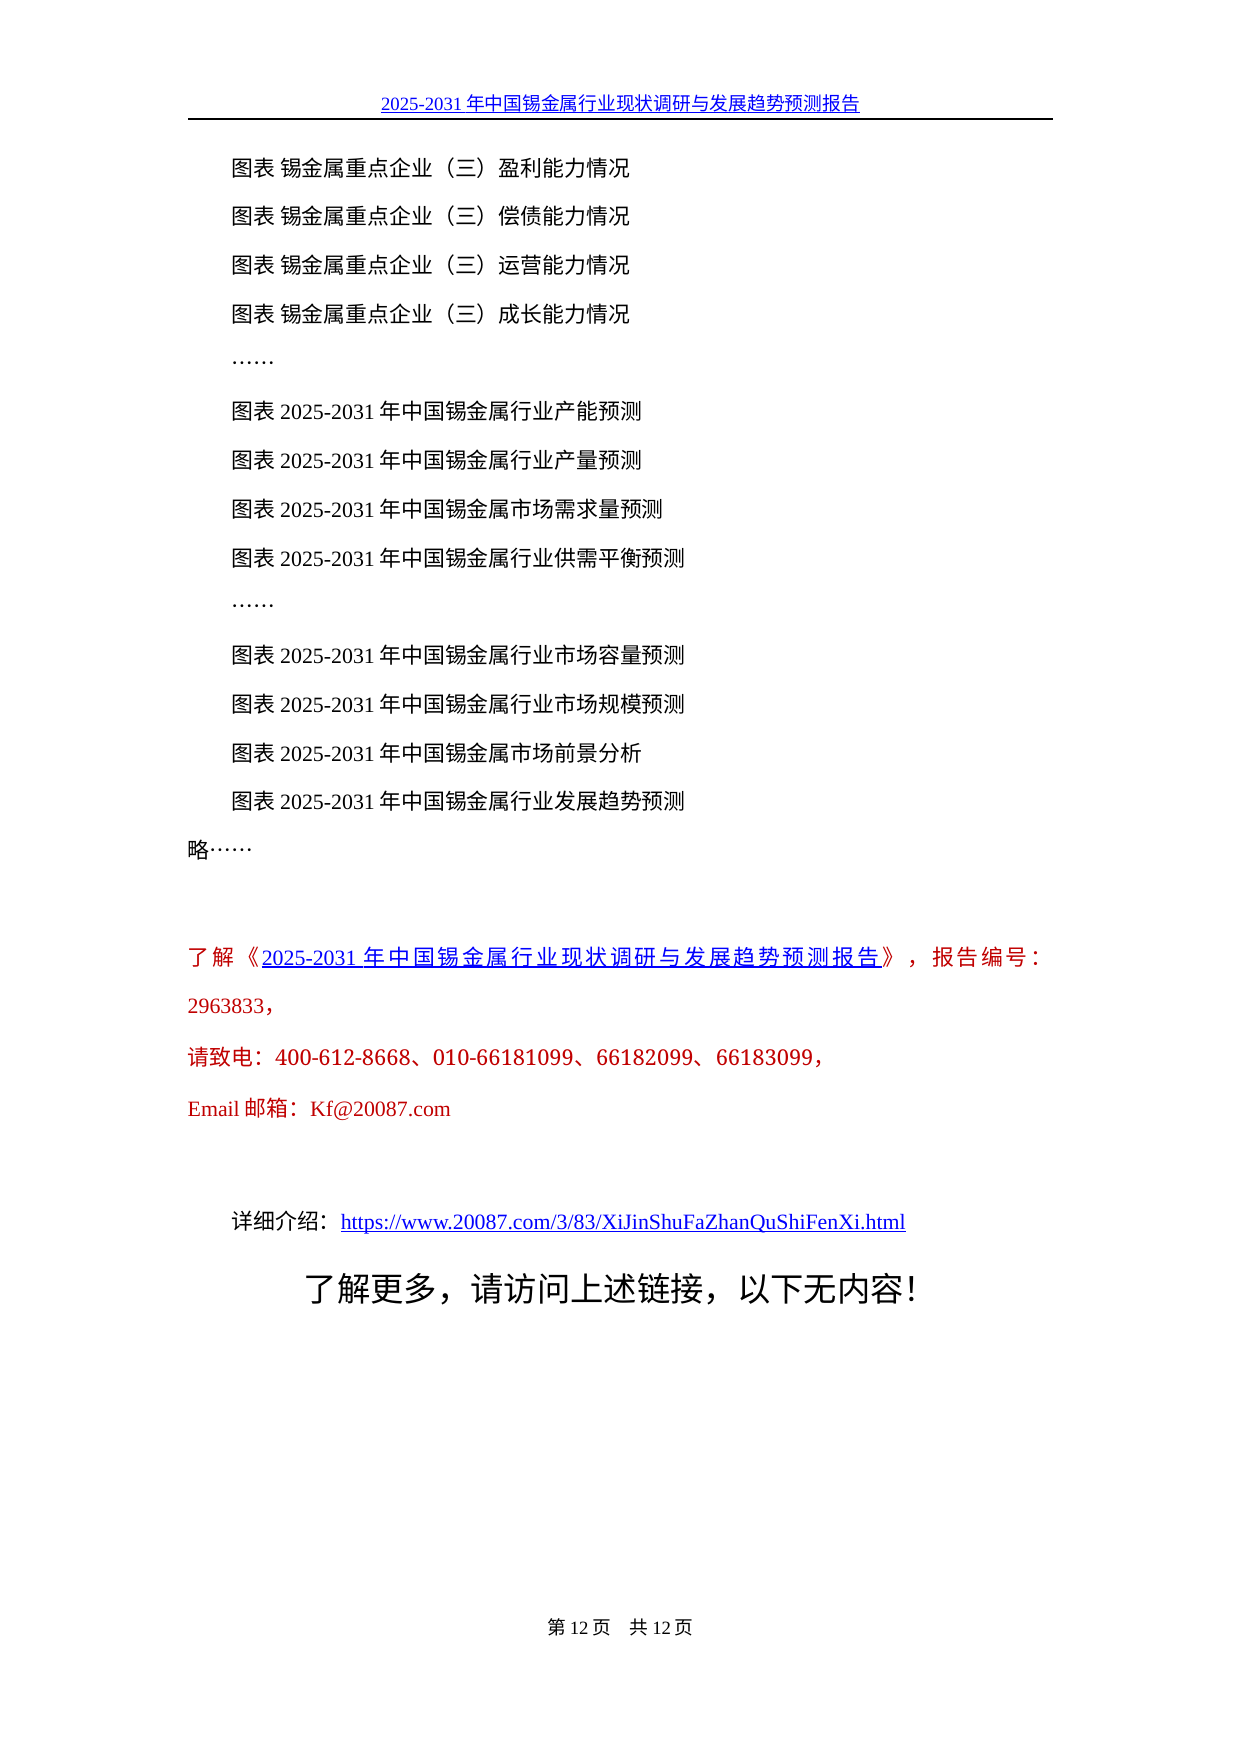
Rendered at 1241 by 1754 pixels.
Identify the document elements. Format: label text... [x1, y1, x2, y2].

text 详细介绍：https://www.20087.com/3/83/XiJinShuFaZhanQuShiFenXi.html [187, 1204, 1053, 1236]
text 请致电：400-612-8668、010-66181099、66182099、66183099， [187, 1039, 1053, 1072]
text 了解《2025-2031年中国锡金属行业现状调研与发展趋势预测报告》，报告编号：2963833， [187, 939, 1053, 1020]
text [187, 150, 1053, 865]
title 了解更多，请访问上述链接，以下无内容！ [187, 1254, 1053, 1319]
text Email邮箱：Kf@20087.com [187, 1091, 1053, 1123]
